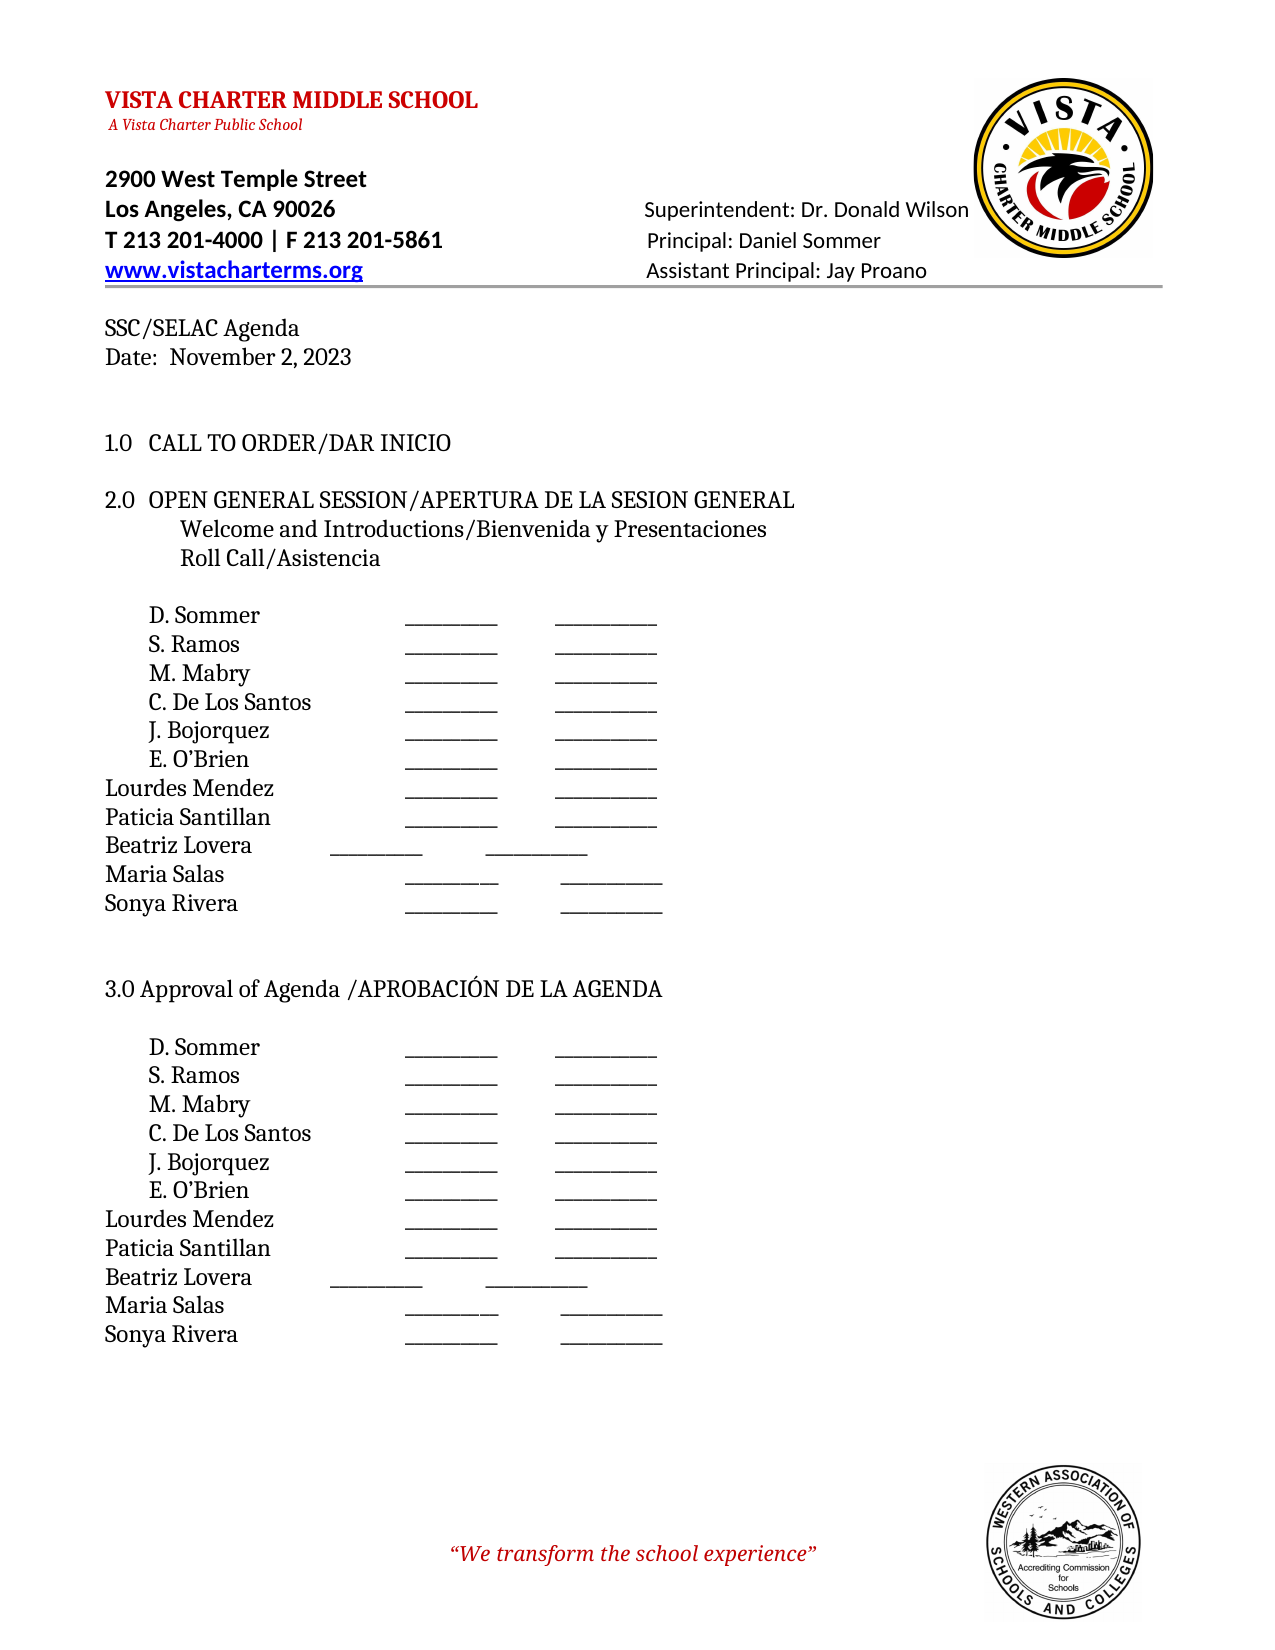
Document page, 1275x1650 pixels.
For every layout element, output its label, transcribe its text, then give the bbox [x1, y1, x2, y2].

text Paticia Santillan __________ ___________ [105, 1234, 1162, 1262]
text Welcome and Introductions/Bienvenida y Presentaciones [180, 515, 1162, 544]
text J. Bojorquez __________ ___________ [149, 1147, 1162, 1176]
text M. Mabry __________ ___________ [149, 659, 1162, 687]
text Beatriz Lovera __________ ___________ [105, 831, 1162, 860]
text M. Mabry __________ ___________ [149, 1090, 1162, 1119]
text S. Ramos __________ ___________ [105, 1061, 1162, 1090]
text E. O’Brien __________ ___________ [149, 745, 1162, 774]
text Lourdes Mendez __________ ___________ [105, 774, 1162, 802]
text Roll Call/Asistencia [180, 544, 1162, 572]
text Maria Salas ________ __ ___________ [105, 860, 1162, 889]
text SSC/SELAC Agenda [105, 314, 1162, 342]
text Sonya Rivera __________ ___________ [105, 889, 1162, 917]
picture [973, 78, 1154, 258]
text C. De Los Santos __________ ___________ [149, 1119, 1162, 1147]
text E. O’Brien __________ ___________ [149, 1176, 1162, 1205]
list OPEN GENERAL SESSION/APERTURA DE LA SESION GENERAL [105, 486, 1162, 515]
picture [984, 1463, 1143, 1622]
text S. Ramos __________ ___________ [105, 630, 1162, 659]
text Lourdes Mendez __________ ___________ [105, 1205, 1162, 1234]
text C. De Los Santos __________ ___________ [149, 687, 1162, 716]
text J. Bojorquez __________ ___________ [149, 716, 1162, 745]
text D. Sommer __________ ___________ [149, 1032, 1162, 1061]
text Paticia Santillan __________ ___________ [105, 802, 1162, 831]
text Date: November 2, 2023 [105, 342, 1162, 371]
list CALL TO ORDER/DAR INICIO [105, 429, 1162, 457]
text Sonya Rivera __________ ___________ [105, 1320, 1162, 1349]
text Beatriz Lovera __________ ___________ [105, 1262, 1162, 1291]
text D. Sommer __________ ___________ [149, 601, 1162, 630]
text Maria Salas ________ __ ___________ [105, 1291, 1162, 1320]
text 3.0 Approval of Agenda /APROBACIÓN DE LA AGENDA [105, 975, 1162, 1004]
